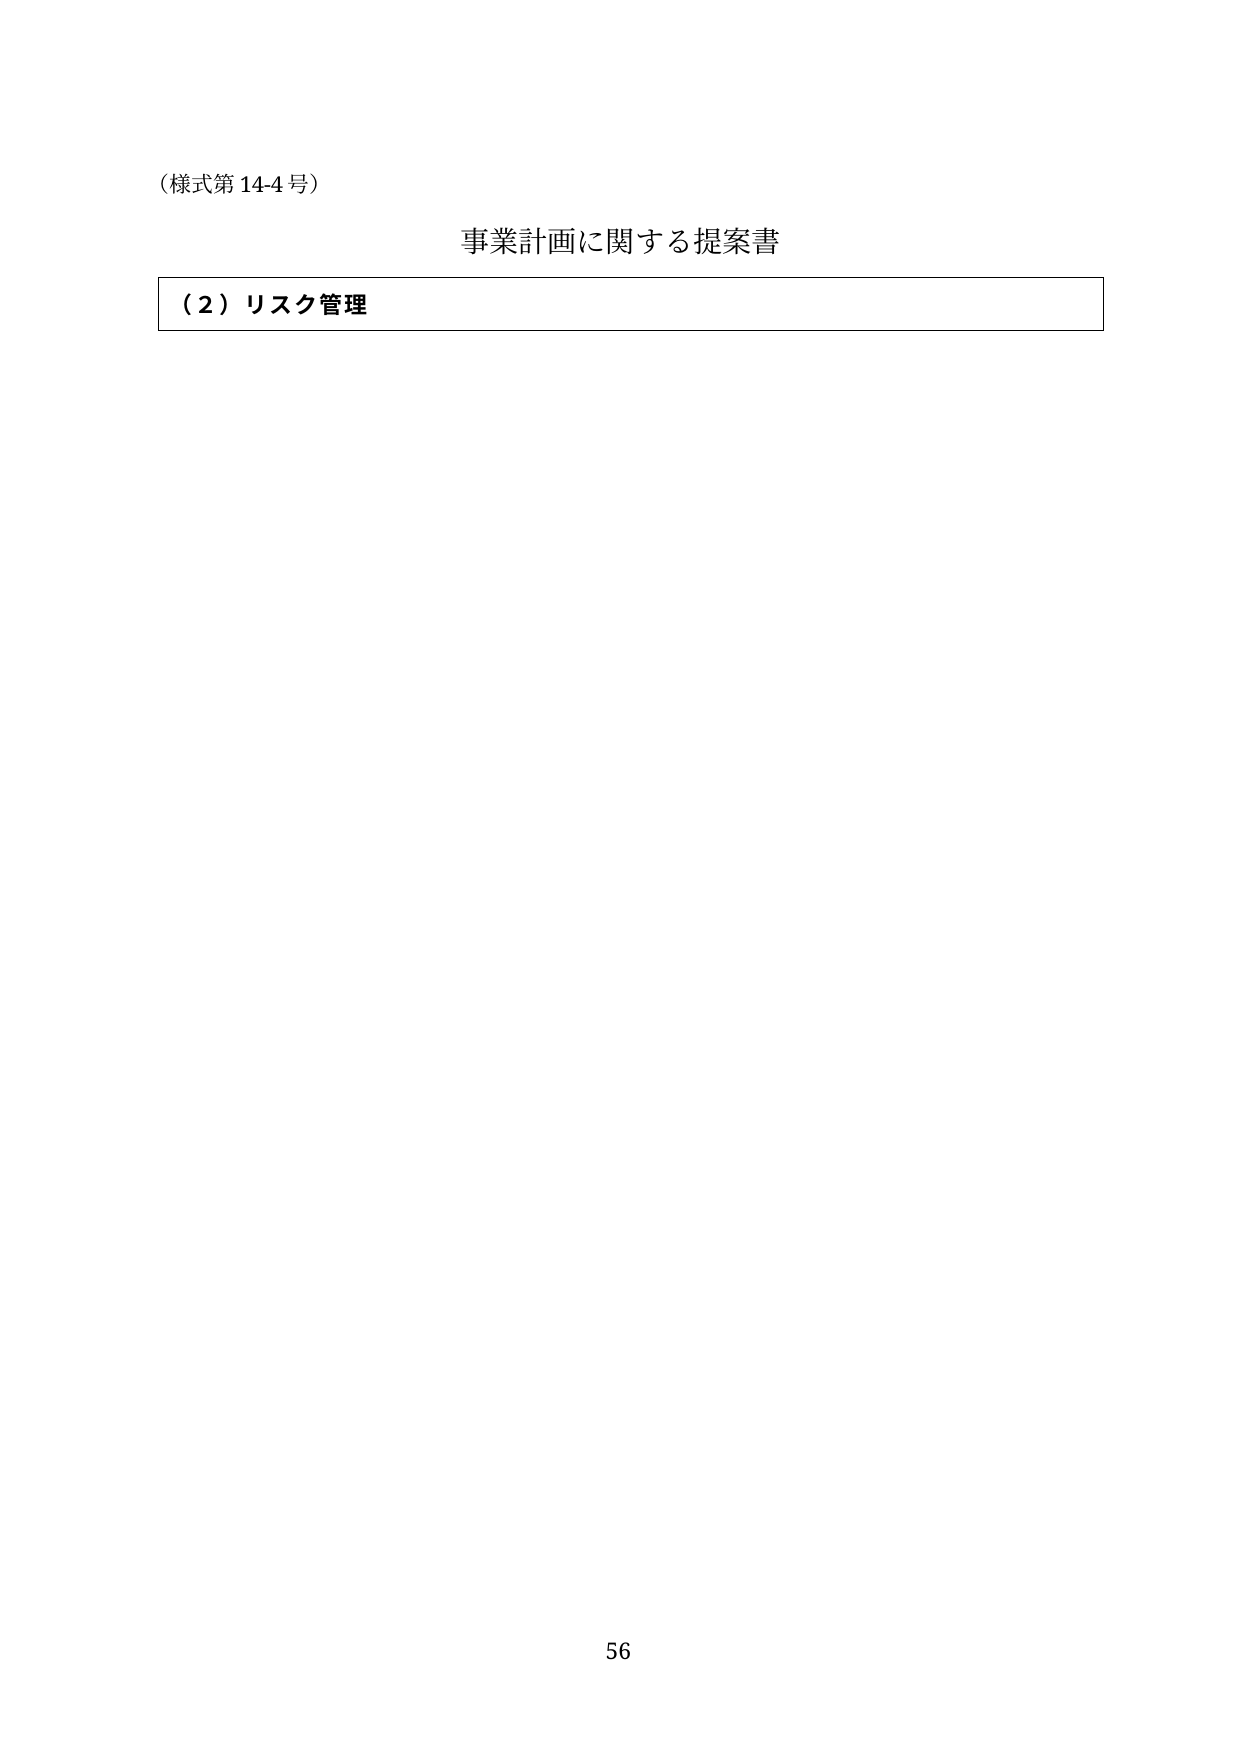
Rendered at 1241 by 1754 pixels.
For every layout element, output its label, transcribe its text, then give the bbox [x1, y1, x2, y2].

table_header （２）リスク管理 [159, 278, 1103, 330]
text 事業計画に関する提案書 [148, 202, 1092, 277]
text （様式第14-4号） [148, 164, 1092, 202]
